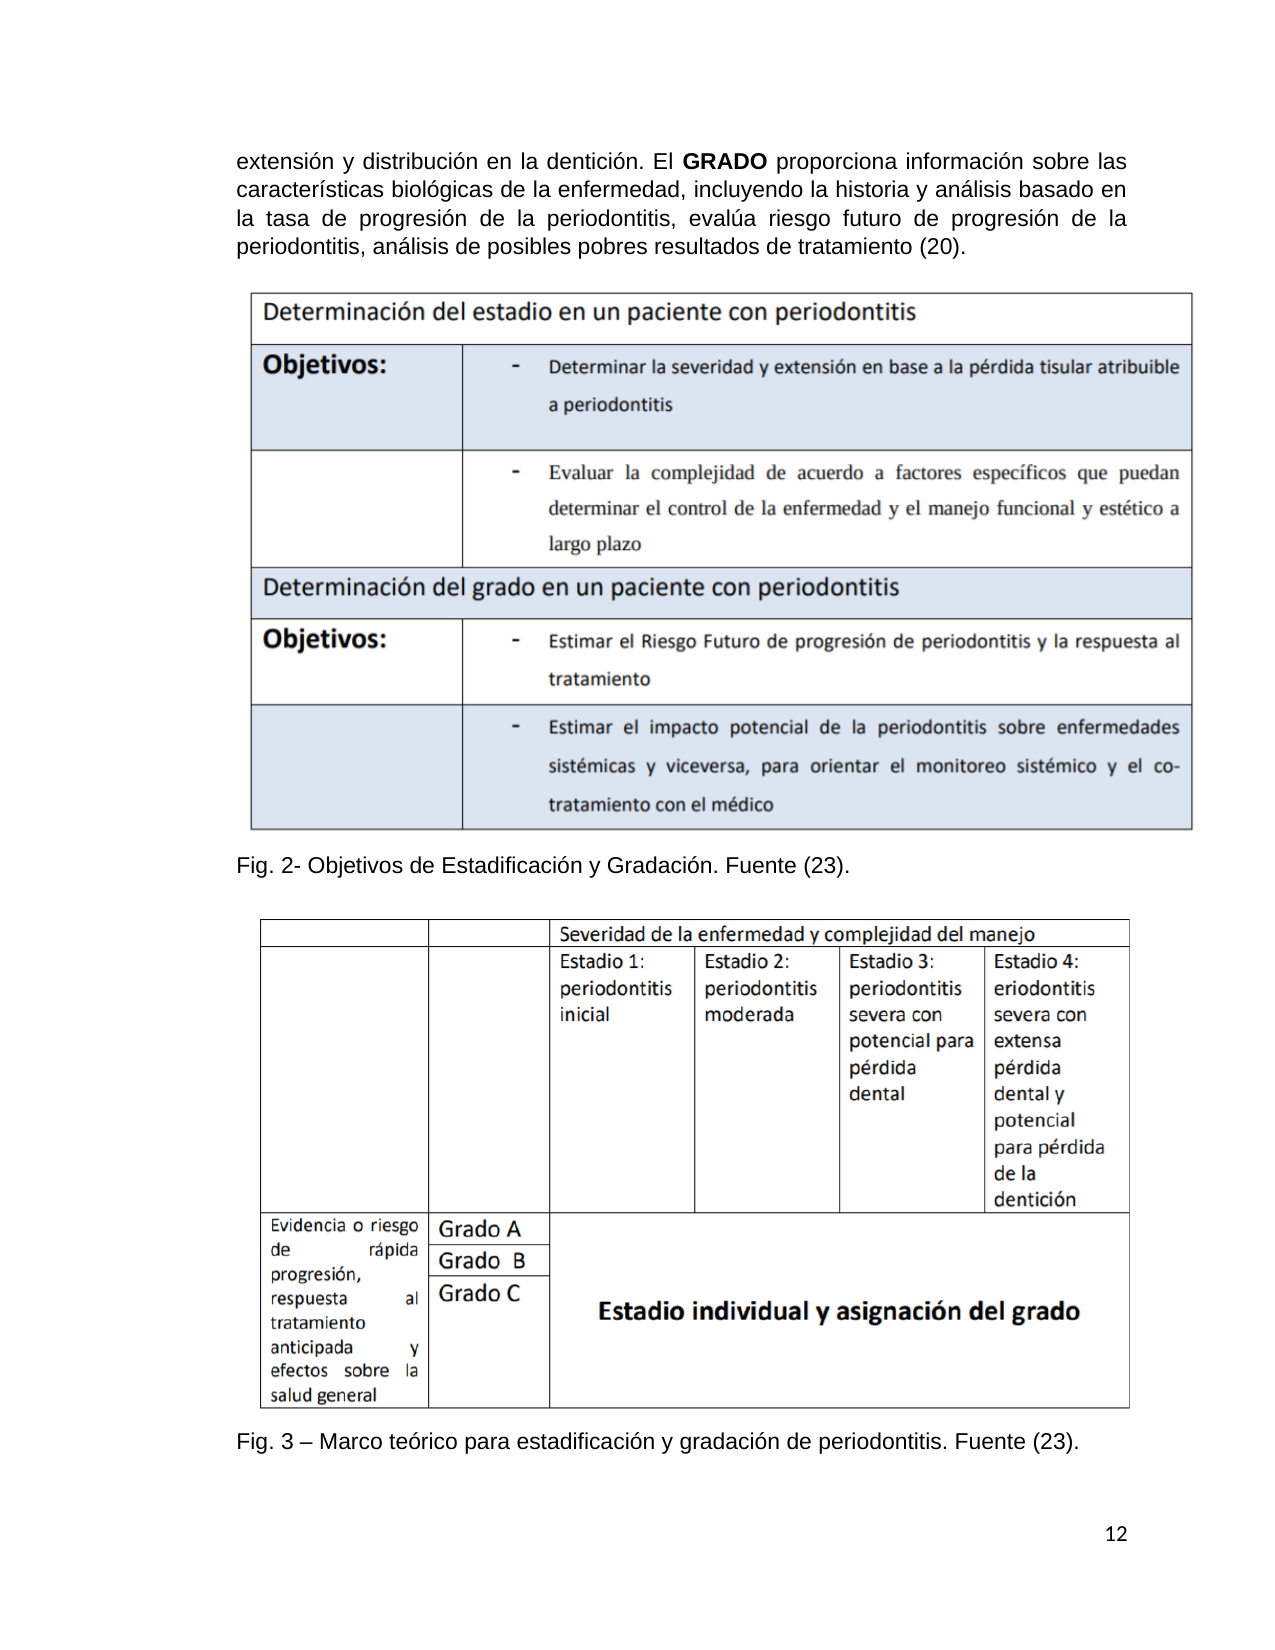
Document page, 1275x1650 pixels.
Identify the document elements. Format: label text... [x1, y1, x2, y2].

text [236, 148, 1127, 259]
picture [236, 278, 1212, 833]
text Fig. 3 – Marco teórico para estadificación y gradación de periodontitis. Fuente . [236, 1428, 1127, 1454]
text Fig. 2- Objetivos de Estadificación y Gradación. Fuente . [236, 852, 1127, 878]
picture [236, 896, 1166, 1410]
